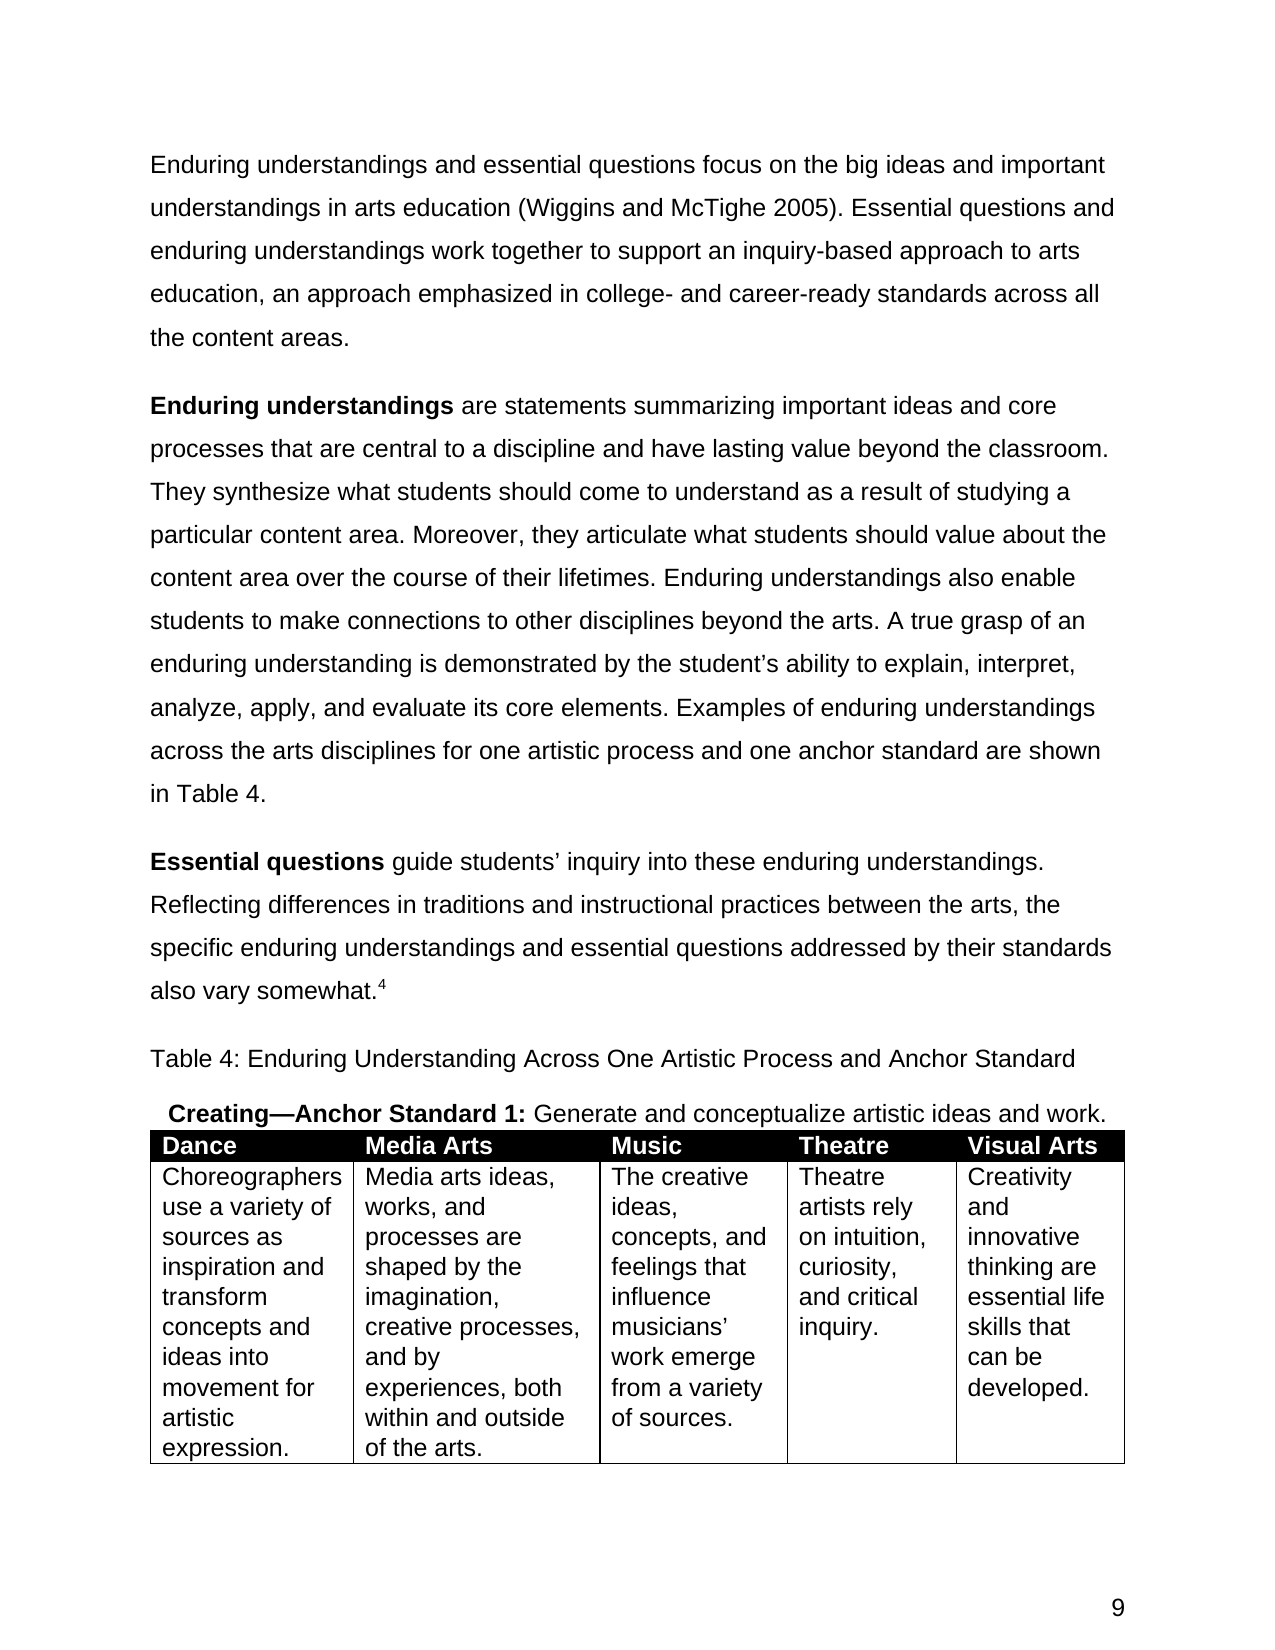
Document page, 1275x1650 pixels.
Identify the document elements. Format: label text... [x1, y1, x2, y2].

table_cell Choreographers use a variety of sources as inspiration and transform concepts and ideas into movement for artistic expression. [151, 1162, 353, 1463]
table_header Visual Arts [957, 1131, 1124, 1161]
table_cell Media arts ideas, works, and processes are shaped by the imagination, creative processes, and by experiences, both within and outside of the arts. [354, 1162, 599, 1463]
table_cell The creative ideas, concepts, and feelings that influence musicians’ work emerge from a variety of sources. [601, 1162, 787, 1463]
text Table 4: Enduring Understanding Across One Artistic Process and Anchor Standard [150, 1044, 1125, 1073]
table_cell Creativity and innovative thinking are essential life skills that can be developed. [957, 1162, 1124, 1463]
text Enduring understandings are statements summarizing important ideas and core processes that are central to a discipline and have lasting value beyond the classroom. They synthesize what students should come to understand as a result of studying a particular content area. Moreover, they articulate what students should value about the content area over the course of their lifetimes. Enduring understandings also enable students to make connections to other disciplines beyond the arts. A true grasp of an enduring understanding is demonstrated by the student’s ability to explain, interpret, analyze, apply, and evaluate its core elements. Examples of enduring understandings across the arts disciplines for one artistic process and one anchor standard are shown in Table 4. [150, 391, 1125, 807]
table_header Theatre [788, 1131, 956, 1161]
table_header Music [601, 1131, 787, 1161]
table_header Media Arts [354, 1131, 599, 1161]
text Creating—Anchor Standard 1: Generate and conceptualize artistic ideas and work. [150, 1099, 1125, 1128]
table_header Dance [151, 1131, 353, 1161]
text Enduring understandings and essential questions focus on the big ideas and important understandings in arts education (Wiggins and McTighe 2005). Essential questions and enduring understandings work together to support an inquiry-based approach to arts education, an approach emphasized in college- and career-ready standards across all the content areas. [150, 150, 1125, 351]
text Essential questions guide students’ inquiry into these enduring understandings. Reflecting differences in traditions and instructional practices between the arts, the specific enduring understandings and essential questions addressed by their standards also vary somewhat. [150, 847, 1125, 1005]
table_cell Theatre artists rely on intuition, curiosity, and critical inquiry. [788, 1162, 956, 1463]
